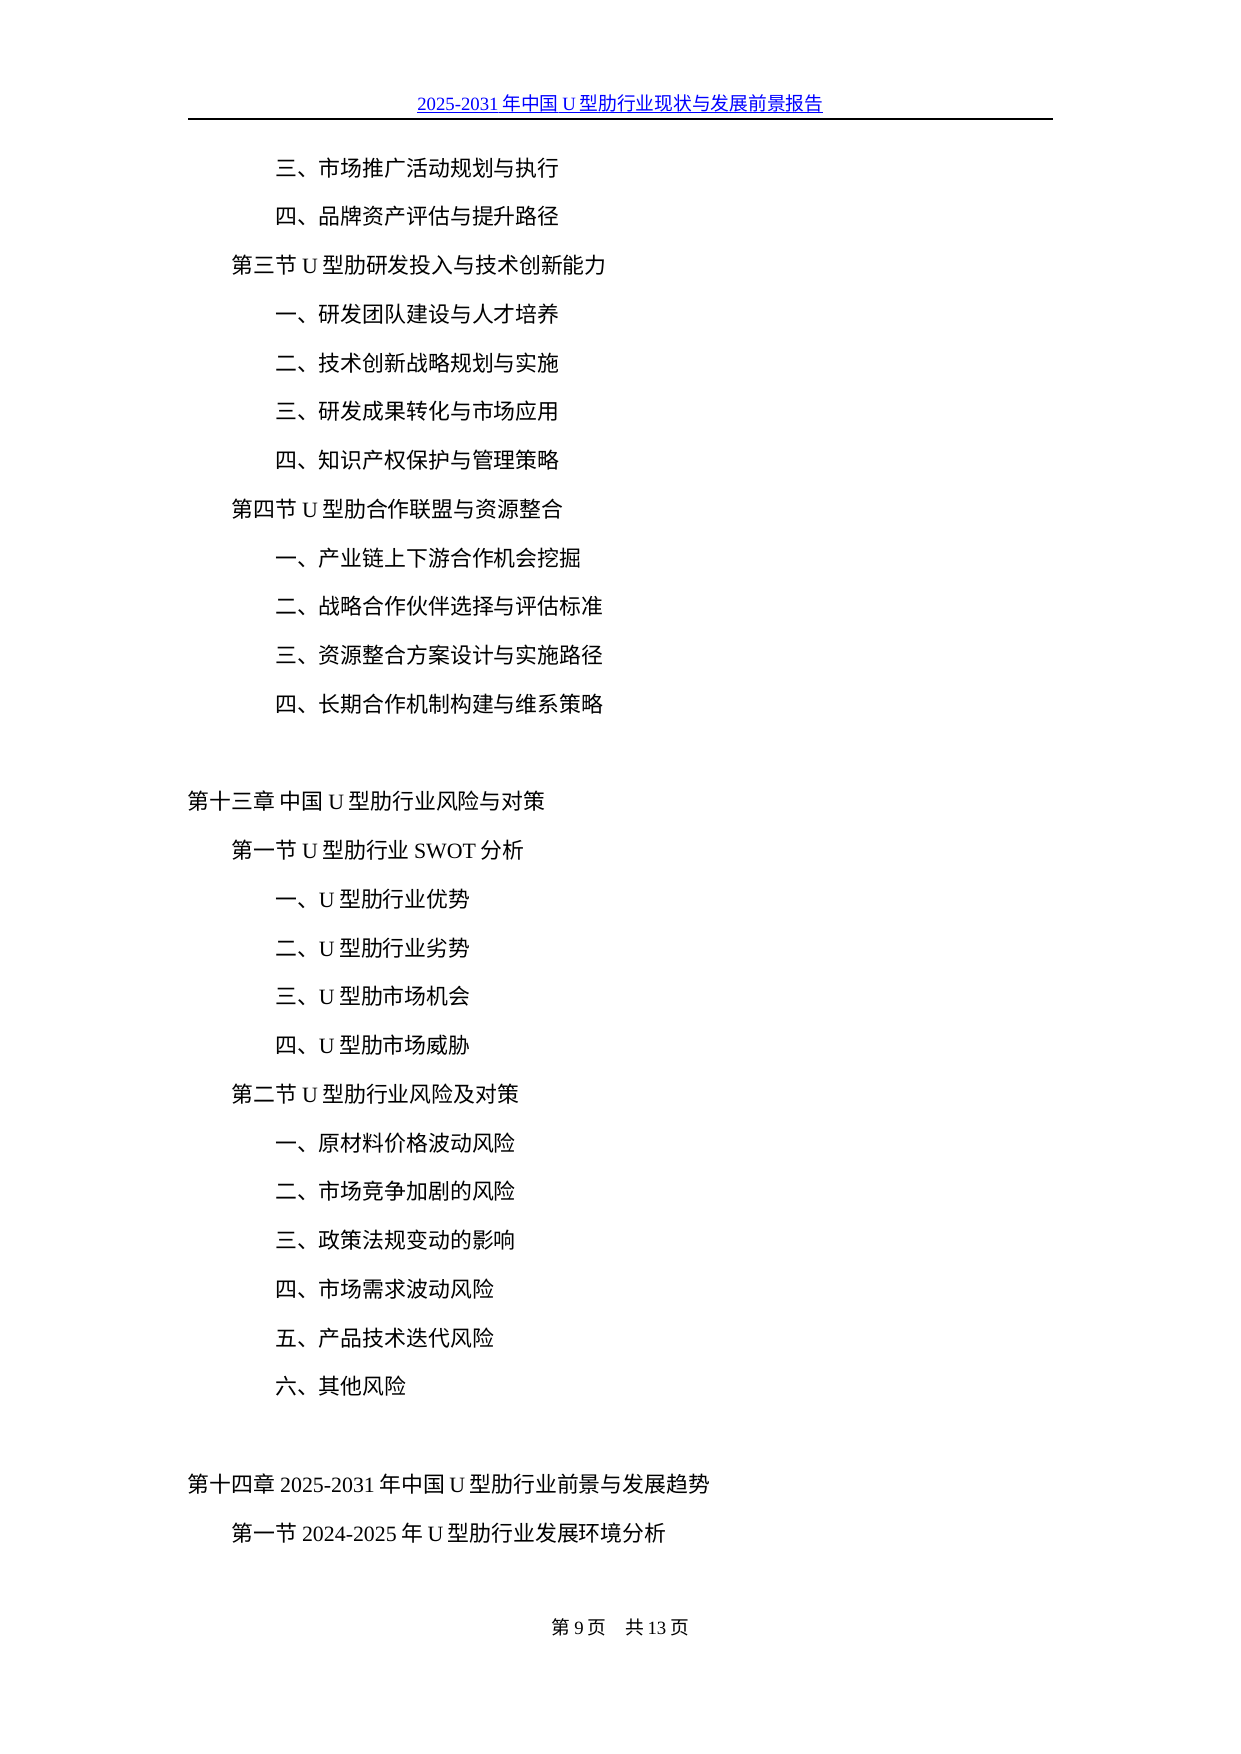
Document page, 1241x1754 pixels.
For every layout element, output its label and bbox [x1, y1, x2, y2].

text [187, 150, 1053, 1548]
